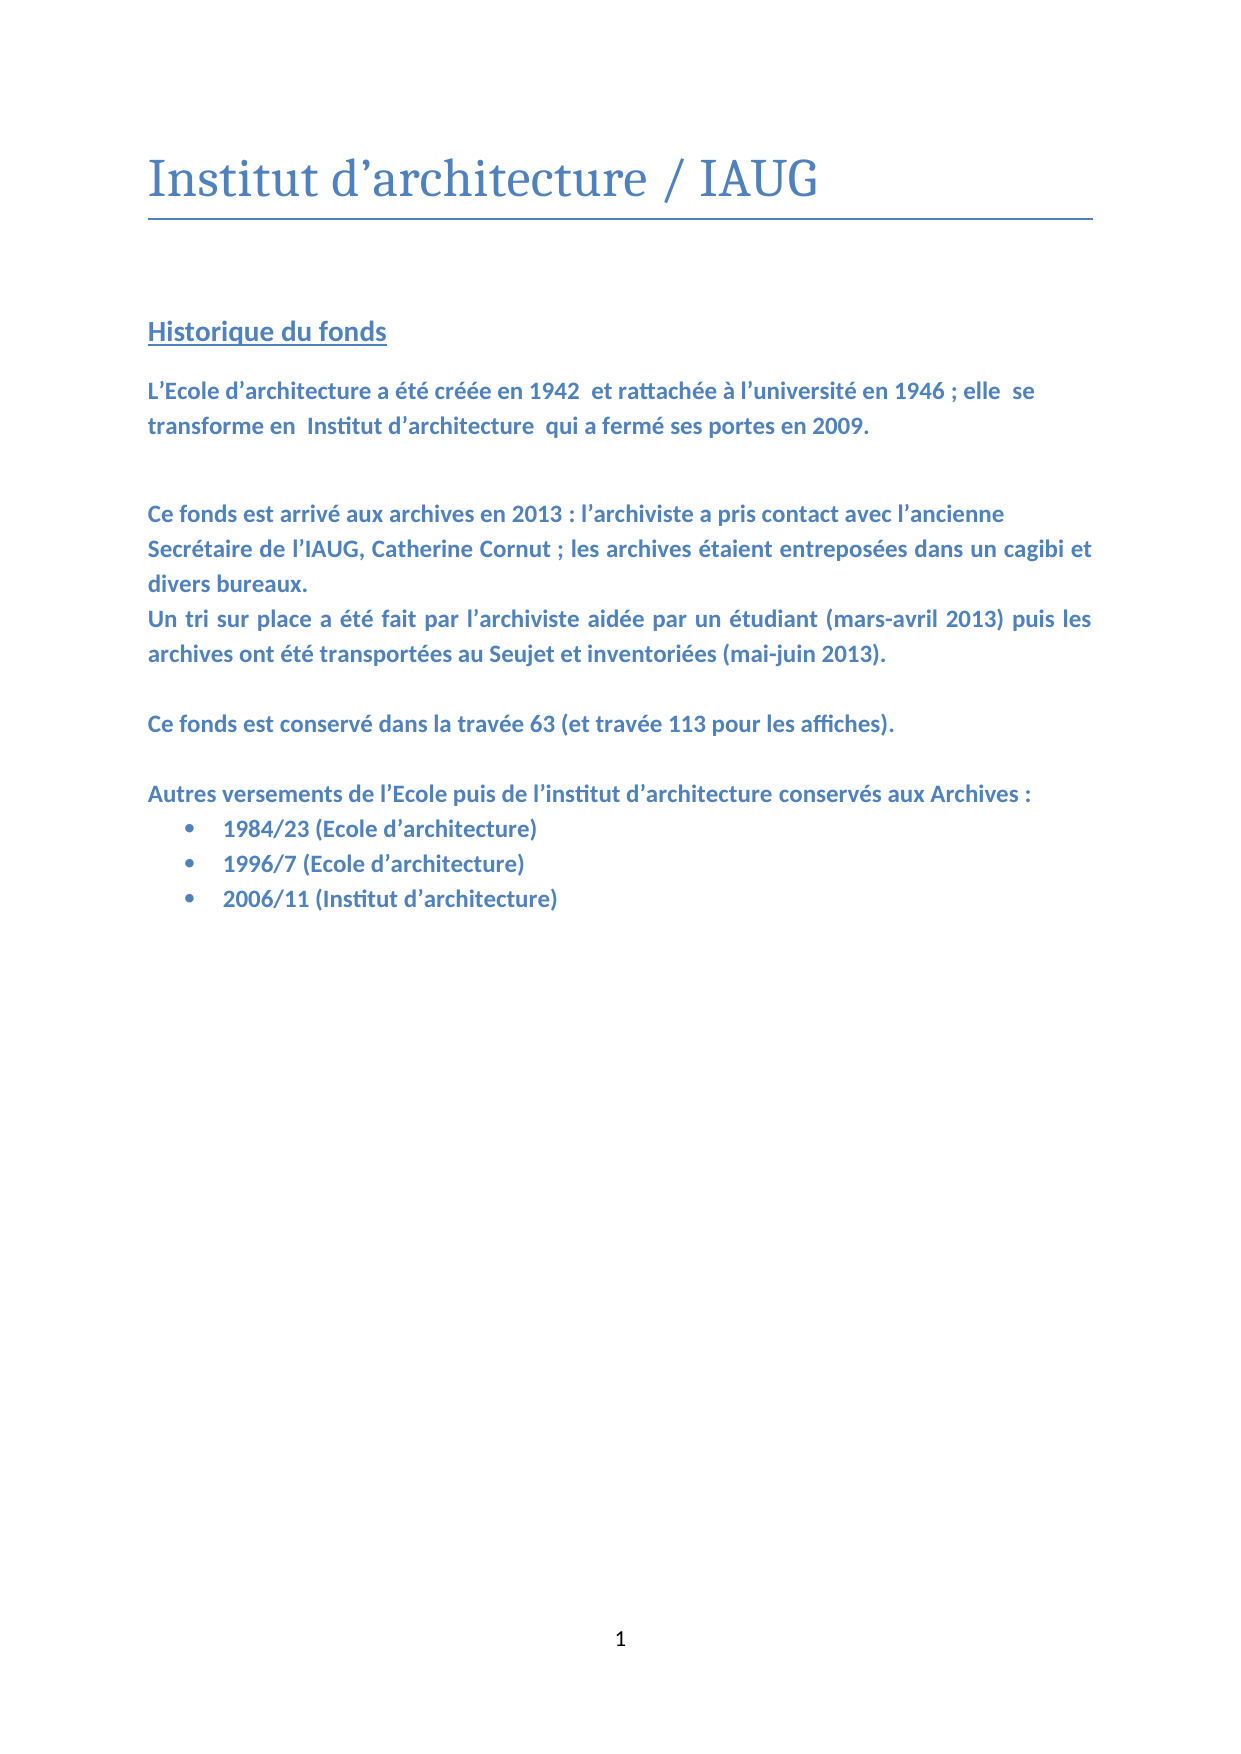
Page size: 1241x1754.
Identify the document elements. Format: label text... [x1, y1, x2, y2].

text Ce fonds est arrivé aux archives en 2013 : l’archiviste a pris contact avec l’ancienne [148, 498, 1093, 529]
subtitle 2006/11 (Institut d’architecture) [185, 883, 1093, 914]
subtitle 1996/7 (Ecole d’architecture) [185, 848, 1093, 879]
title Institut d’architecture / IAUG [148, 148, 1093, 218]
subtitle Historique du fonds [148, 313, 1093, 349]
text Ce fonds est conservé dans la travée 63 (et travée 113 pour les affiches). [148, 708, 1093, 739]
subtitle 1984/23 (Ecole d’architecture) [185, 813, 1093, 844]
text Un tri sur place a été fait par l’archiviste aidée par un étudiant (mars-avril 2013) puis les archives ont été transportées au Seujet et inventoriées (mai-juin 2013). [148, 603, 1093, 669]
subtitle Autres versements de l’Ecole puis de l’institut d’architecture conservés aux Archives : [148, 778, 1093, 809]
subtitle L’Ecole d’architecture a été créée en 1942 et rattachée à l’université en 1946 ; elle se transforme en Institut d’architecture qui a fermé ses portes en 2009. [148, 375, 1093, 441]
text Secrétaire de l’IAUG, Catherine Cornut ; les archives étaient entreposées dans un cagibi et divers bureaux. [148, 533, 1093, 599]
